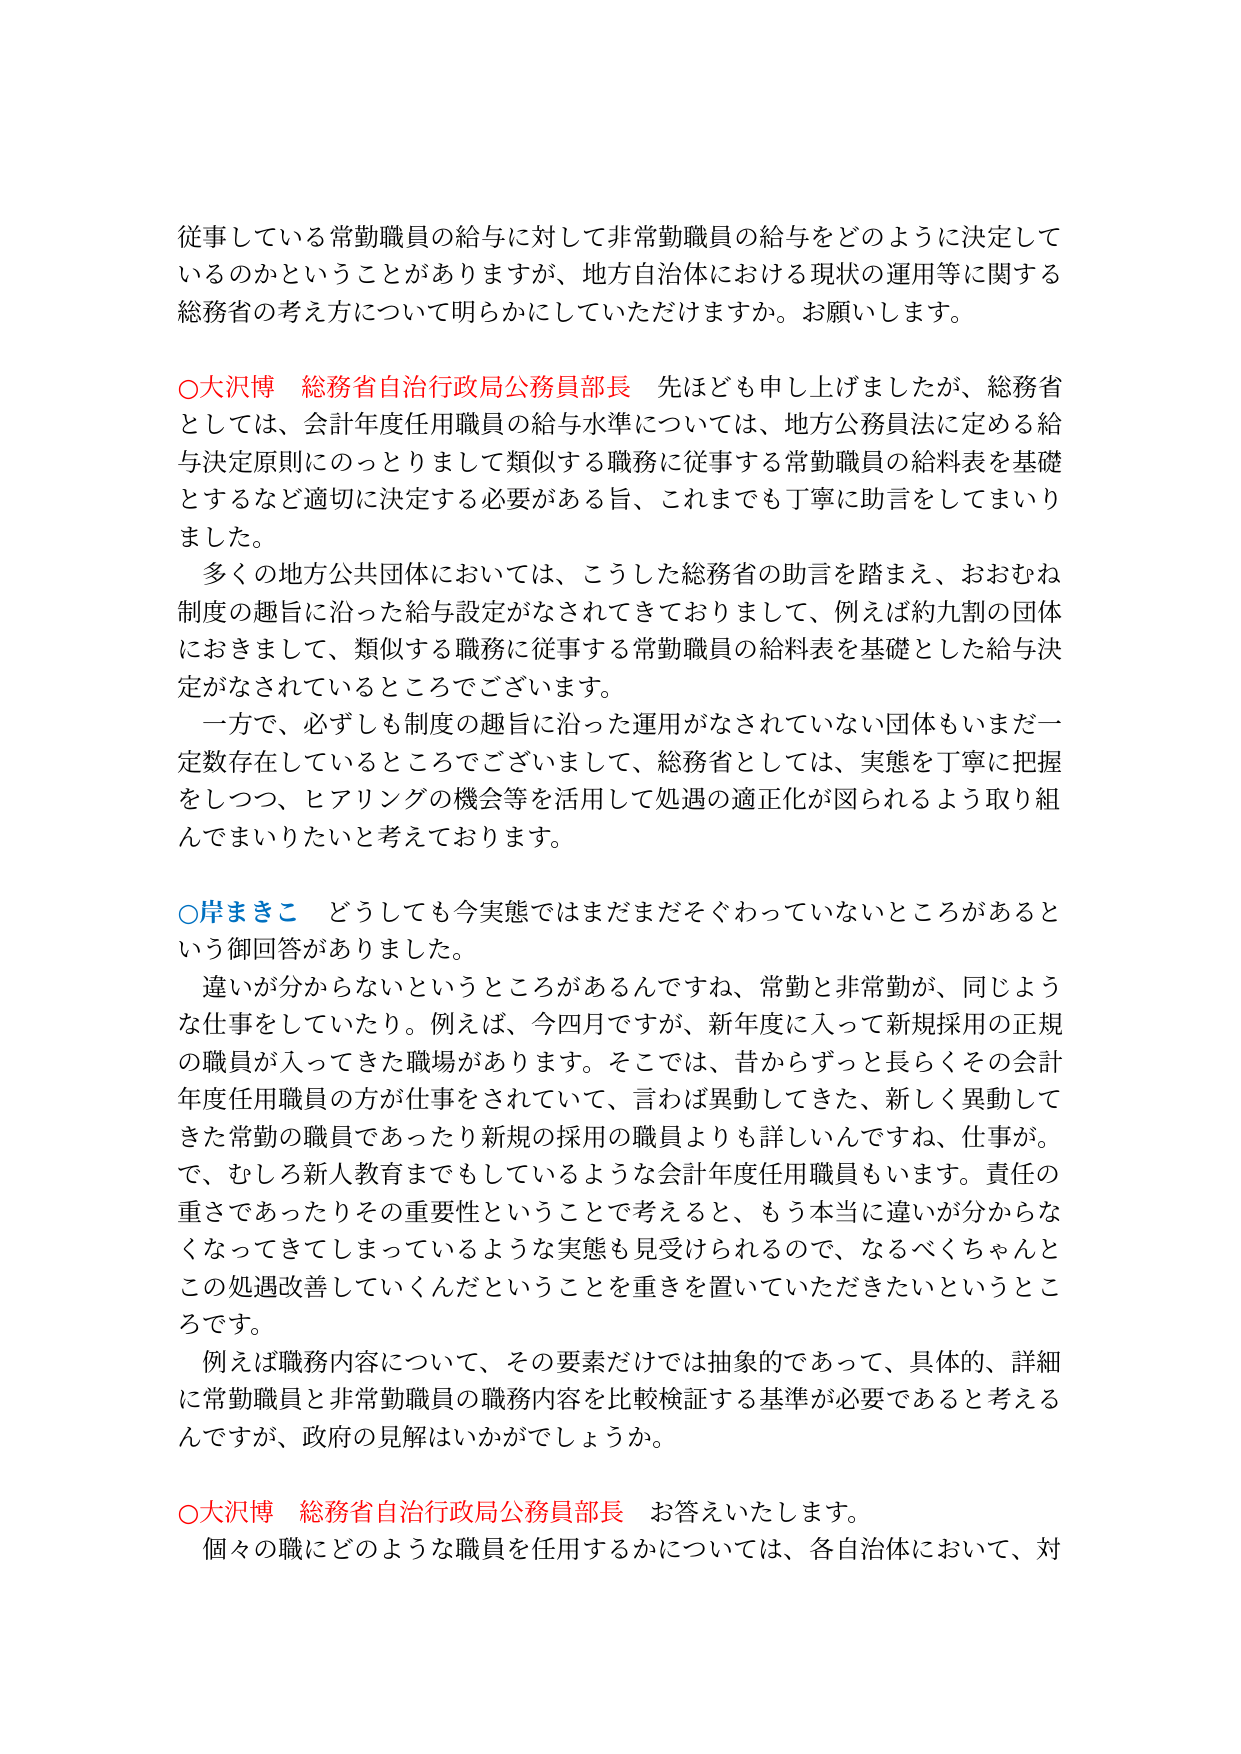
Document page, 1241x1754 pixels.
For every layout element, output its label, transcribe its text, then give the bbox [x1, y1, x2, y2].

text ○岸まきこ どうしても今実態ではまだまだそぐわっていないところがあるという御回答がありました。 [177, 892, 1063, 967]
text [177, 217, 1063, 329]
text 例えば職務内容について、その要素だけでは抽象的であって、具体的、詳細に常勤職員と非常勤職員の職務内容を比較検証する基準が必要であると考えるんですが、政府の見解はいかがでしょうか。 [177, 1342, 1063, 1454]
text 違いが分からないというところがあるんですね、常勤と非常勤が、同じような仕事をしていたり。例えば、今四月ですが、新年度に入って新規採用の正規の職員が入ってきた職場があります。そこでは、昔からずっと長らくその会計年度任用職員の方が仕事をされていて、言わば異動してきた、新しく異動してきた常勤の職員であったり新規の採用の職員よりも詳しいんですね、仕事が。で、むしろ新人教育までもしているような会計年度任用職員もいます。責任の重さであったりその重要性ということで考えると、もう本当に違いが分からなくなってきてしまっているような実態も見受けられるので、なるべくちゃんとこの処遇改善していくんだということを重きを置いていただきたいというところです。 [177, 967, 1063, 1342]
text 多くの地方公共団体においては、こうした総務省の助言を踏まえ、おおむね制度の趣旨に沿った給与設定がなされてきておりまして、例えば約九割の団体におきまして、類似する職務に従事する常勤職員の給料表を基礎とした給与決定がなされているところでございます。 [177, 554, 1063, 704]
text ○大沢博 総務省自治行政局公務員部長 先ほども申し上げましたが、総務省としては、会計年度任用職員の給与水準については、地方公務員法に定める給与決定原則にのっとりまして類似する職務に従事する常勤職員の給料表を基礎とするなど適切に決定する必要がある旨、これまでも丁寧に助言をしてまいりました。 [177, 367, 1063, 554]
text 一方で、必ずしも制度の趣旨に沿った運用がなされていない団体もいまだ一定数存在しているところでございまして、総務省としては、実態を丁寧に把握をしつつ、ヒアリングの機会等を活用して処遇の適正化が図られるよう取り組んでまいりたいと考えております。 [177, 704, 1063, 854]
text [177, 1529, 1063, 1567]
text ○大沢博 総務省自治行政局公務員部長 お答えいたします。 [177, 1492, 1063, 1529]
